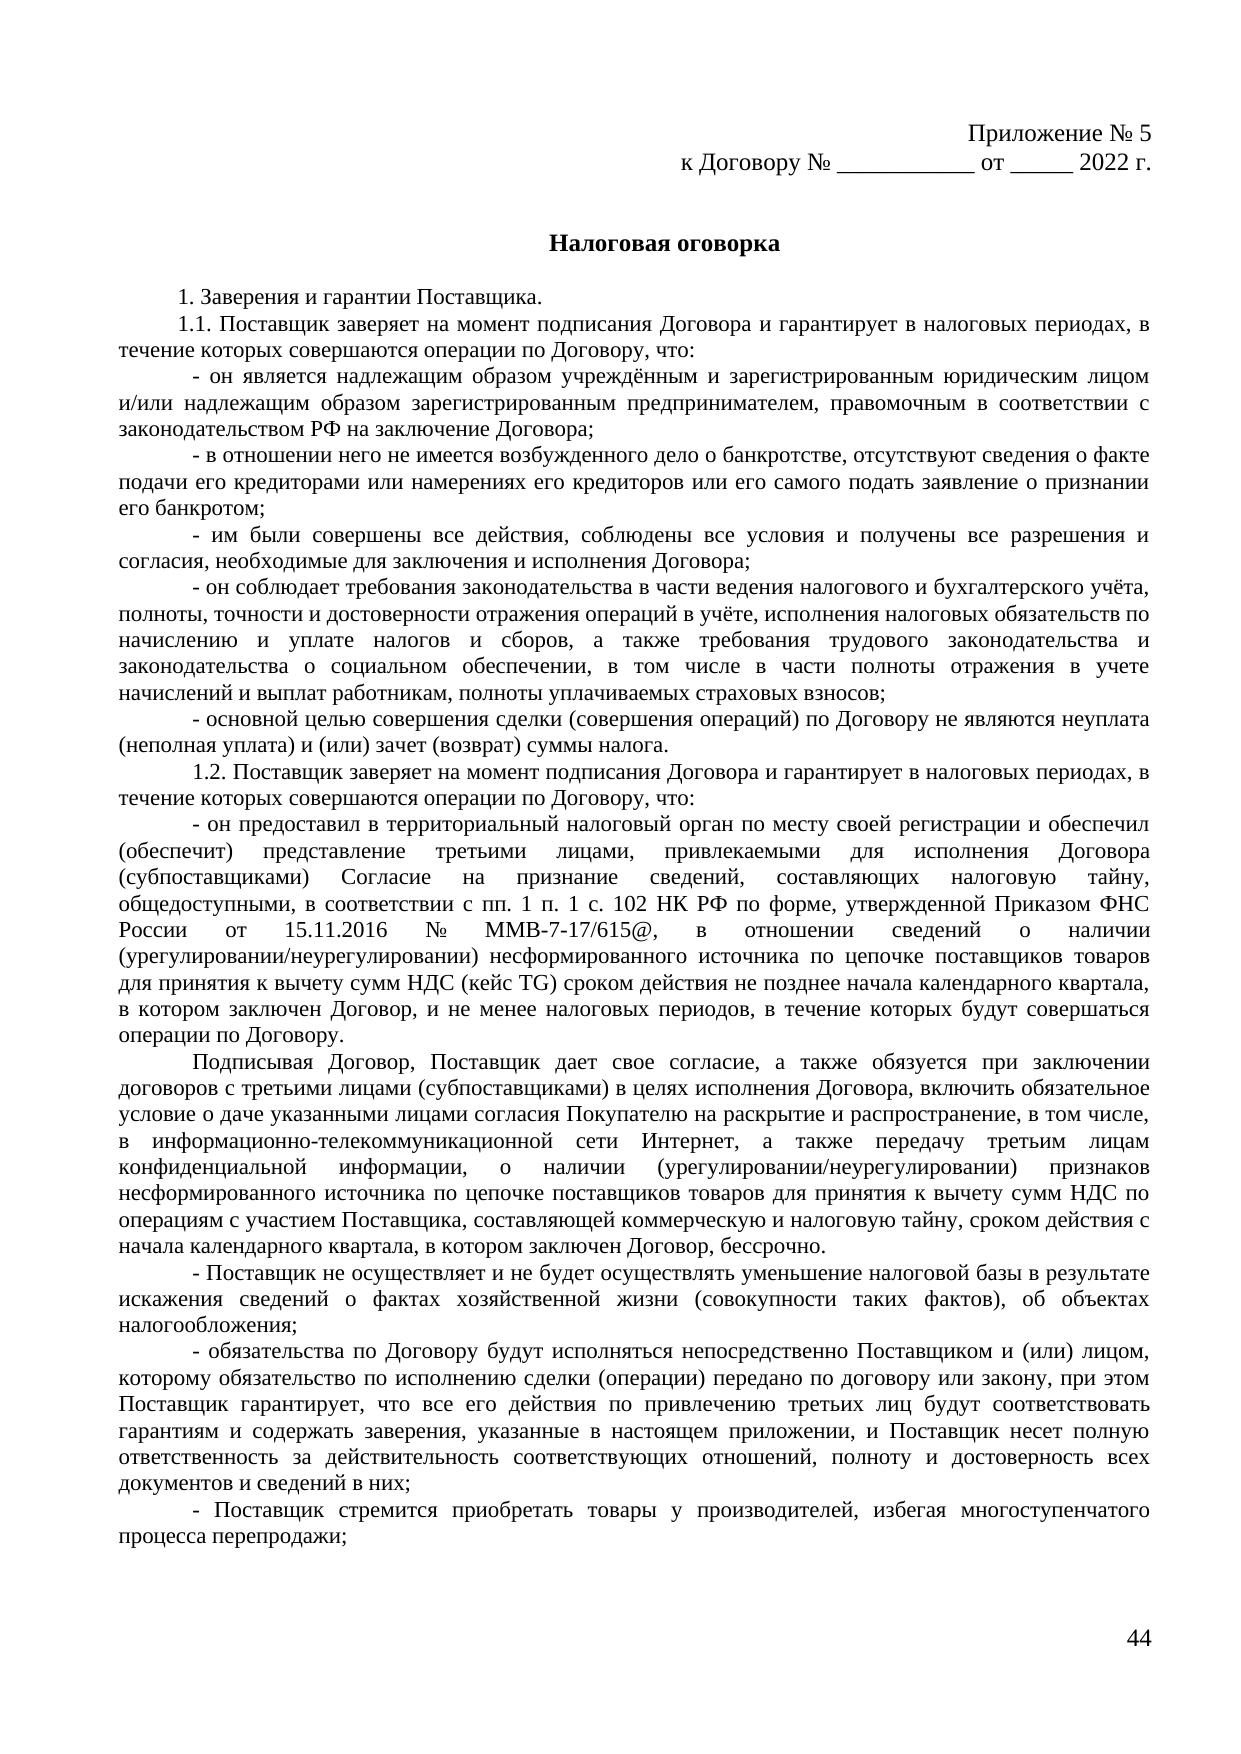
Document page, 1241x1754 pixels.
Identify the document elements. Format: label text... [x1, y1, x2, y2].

text - им были совершены все действия, соблюдены все условия и получены все разрешения и согласия, необходимые для заключения и исполнения Договора; [118, 521, 1152, 573]
list Налоговая оговорка [177, 228, 1152, 257]
text - он соблюдает требования законодательства в части ведения налогового и бухгалтерского учёта, полноты, точности и достоверности отражения операций в учёте, исполнения налоговых обязательств по начислению и уплате налогов и сборов, а также требования трудового законодательства и законодательства о социальном обеспечении, в том числе в части полноты отражения в учете начислений и выплат работникам, полноты уплачиваемых страховых взносов; [118, 573, 1152, 705]
text Приложение № 5 [118, 118, 1152, 147]
text - он предоставил в территориальный налоговый орган по месту своей регистрации и обеспечил (обеспечит) представление третьими лицами, привлекаемыми для исполнения Договора (субпоставщиками) Согласие на признание сведений, составляющих налоговую тайну, общедоступными, в соответствии с пп. 1 п. 1 с. 102 НК РФ по форме, утвержденной Приказом ФНС России от 15.11.2016 № ММВ-7-17/615@, в отношении сведений о наличии (урегулировании/неурегулировании) несформированного источника по цепочке поставщиков товаров для принятия к вычету сумм НДС (кейс TG) сроком действия не позднее начала календарного квартала, в котором заключен Договор, и не менее налоговых периодов, в течение которых будут совершаться операции по Договору. [118, 811, 1152, 1048]
text - Поставщик не осуществляет и не будет осуществлять уменьшение налоговой базы в результате искажения сведений о фактах хозяйственной жизни (совокупности таких фактов), об объектах налогообложения; [118, 1258, 1152, 1338]
text - основной целью совершения сделки (совершения операций) по Договору не являются неуплата (неполная уплата) и (или) зачет (возврат) суммы налога. [118, 705, 1152, 758]
text - в отношении него не имеется возбужденного дело о банкротстве, отсутствуют сведения о факте подачи его кредиторами или намерениях его кредиторов или его самого подать заявление о признании его банкротом; [118, 442, 1152, 521]
text Подписывая Договор, Поставщик дает свое согласие, а также обязуется при заключении договоров с третьими лицами (субпоставщиками) в целях исполнения Договора, включить обязательное условие о даче указанными лицами согласия Покупателю на раскрытие и распространение, в том числе, в информационно-телекоммуникационной сети Интернет, а также передачу третьим лицам конфиденциальной информации, о наличии (урегулировании/неурегулировании) признаков несформированного источника по цепочке поставщиков товаров для принятия к вычету сумм НДС по операциям с участием Поставщика, составляющей коммерческую и налоговую тайну, сроком действия с начала календарного квартала, в котором заключен Договор, бессрочно. [118, 1048, 1152, 1258]
text к Договору № ___________ от _____ 2022 г. [118, 147, 1152, 176]
list 1. Заверения и гарантии Поставщика. [177, 283, 1152, 310]
text - он является надлежащим образом учреждённым и зарегистрированным юридическим лицом и/или надлежащим образом зарегистрированным предпринимателем, правомочным в соответствии с законодательством РФ на заключение Договора; [118, 362, 1152, 442]
text - обязательства по Договору будут исполняться непосредственно Поставщиком и (или) лицом, которому обязательство по исполнению сделки (операции) передано по договору или закону, при этом Поставщик гарантирует, что все его действия по привлечению третьих лиц будут соответствовать гарантиям и содержать заверения, указанные в настоящем приложении, и Поставщик несет полную ответственность за действительность соответствующих отношений, полноту и достоверность всех документов и сведений в них; [118, 1338, 1152, 1496]
text - Поставщик стремится приобретать товары у производителей, избегая многоступенчатого процесса перепродажи; [118, 1496, 1152, 1548]
list 1.1. Поставщик заверяет на момент подписания Договора и гарантирует в налоговых периодах, в течение которых совершаются операции по Договору, что: [118, 310, 1152, 362]
text 1.2. Поставщик заверяет на момент подписания Договора и гарантирует в налоговых периодах, в течение которых совершаются операции по Договору, что: [118, 758, 1152, 811]
